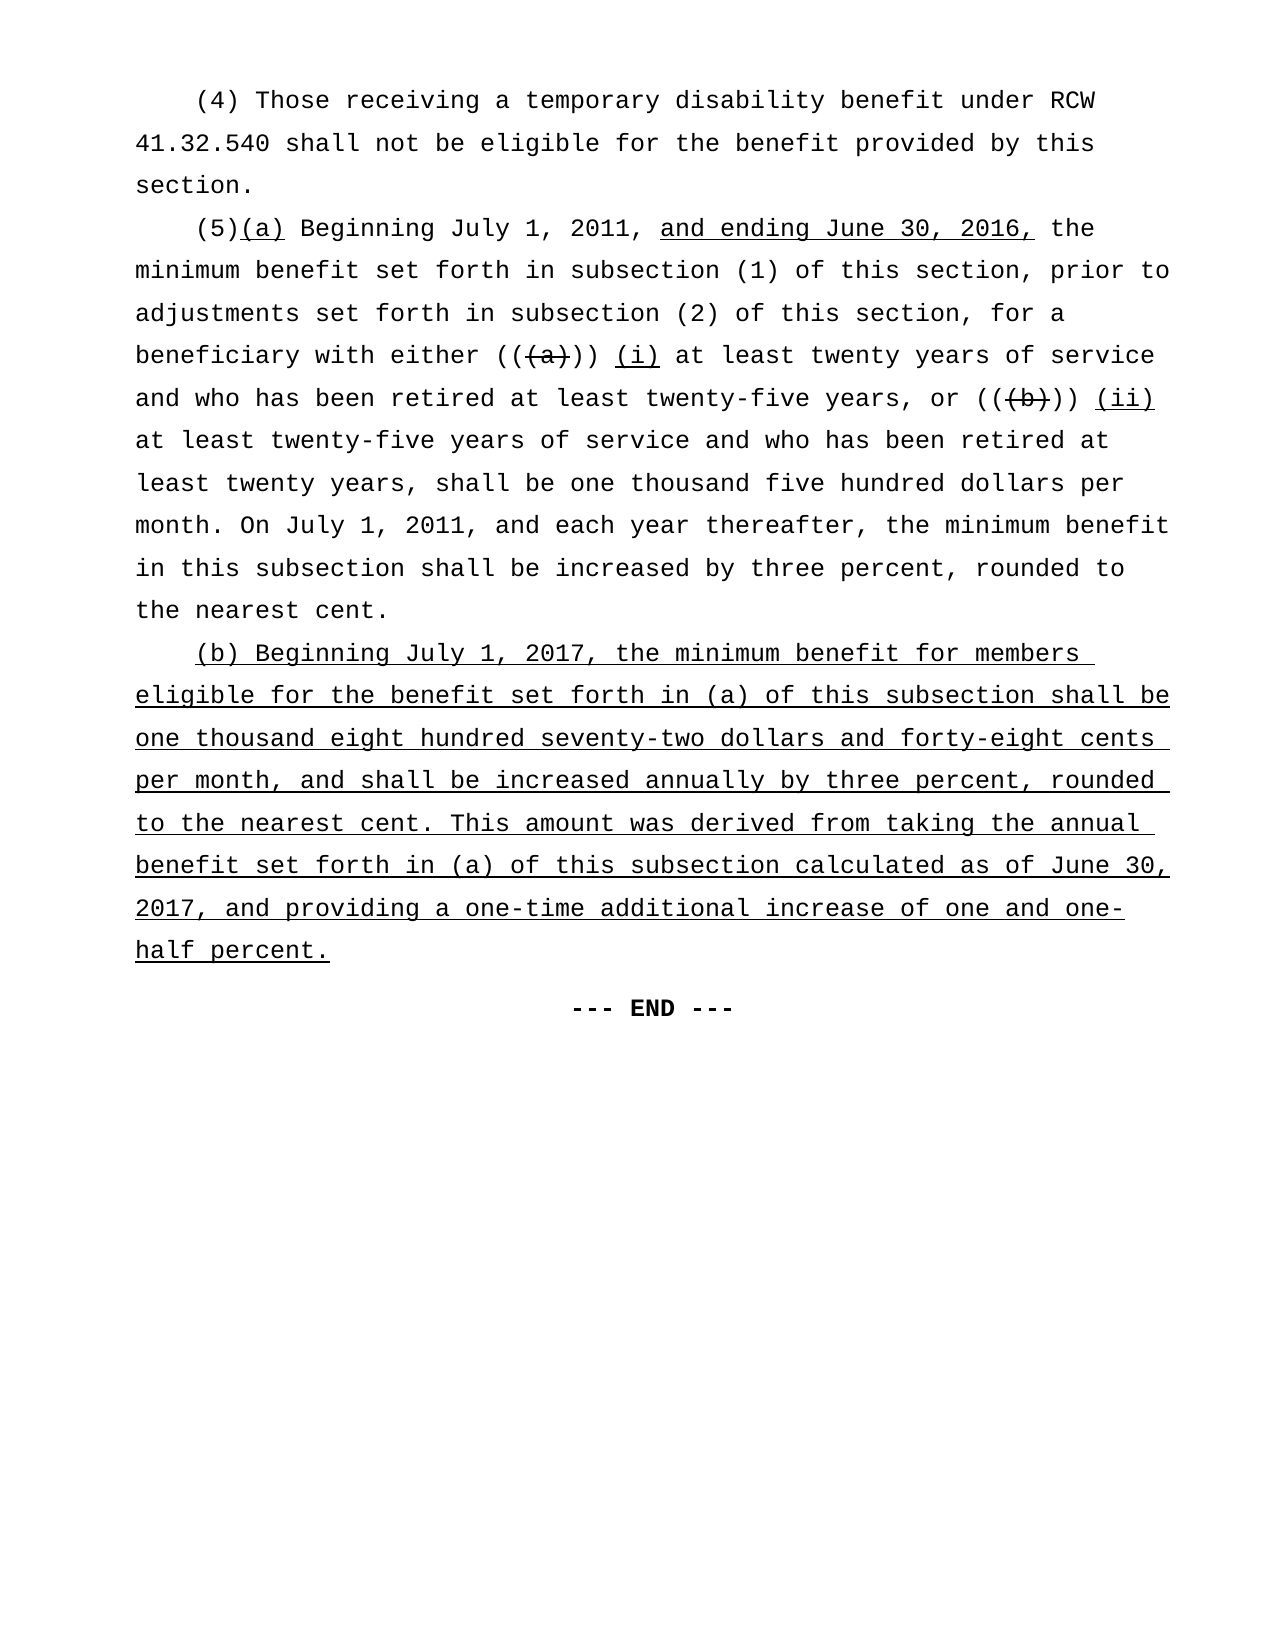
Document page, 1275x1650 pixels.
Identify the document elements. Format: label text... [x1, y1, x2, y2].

text (5)(a) Beginning July 1, 2011, and ending June 30, 2016, the minimum benefit set forth in subsection (1) of this section, prior to adjustments set forth in subsection (2) of this section, for a beneficiary with either (((a))) (i) at least twenty years of service and who has been retired at least twenty-five years, or (((b))) (ii) at least twenty-five years of service and who has been retired at least twenty years, shall be one thousand five hundred dollars per month. On July 1, 2011, and each year thereafter, the minimum benefit in this subsection shall be increased by three percent, rounded to the nearest cent. [135, 202, 1170, 627]
text (b) Beginning July 1, 2017, the minimum benefit for members eligible for the benefit set forth in (a) of this subsection shall be one thousand eight hundred seventy-two dollars and forty-eight cents per month, and shall be increased annually by three percent, rounded to the nearest cent. This amount was derived from taking the annual benefit set forth in (a) of this subsection calculated as of June 30, 2017, and providing a one-time additional increase of one and one-half percent. [135, 627, 1170, 706]
text (b) Beginning July 1, 2017, the minimum benefit for members eligible for the benefit set forth in (a) of this subsection shall be one thousand eight hundred seventy-two dollars and forty-eight cents per month, and shall be increased annually by three percent, rounded to the nearest cent. This amount was derived from taking the annual benefit set forth in (a) of this subsection calculated as of June 30, 2017, and providing a one-time additional increase of one and one-half percent. [135, 708, 1170, 749]
text (4) Those receiving a temporary disability benefit under RCW 41.32.540 shall not be eligible for the benefit provided by this section. [135, 75, 1170, 202]
text (b) Beginning July 1, 2017, the minimum benefit for members eligible for the benefit set forth in (a) of this subsection shall be one thousand eight hundred seventy-two dollars and forty-eight cents per month, and shall be increased annually by three percent, rounded to the nearest cent. This amount was derived from taking the annual benefit set forth in (a) of this subsection calculated as of June 30, 2017, and providing a one-time additional increase of one and one-half percent. [135, 750, 1170, 791]
text (b) Beginning July 1, 2017, the minimum benefit for members eligible for the benefit set forth in (a) of this subsection shall be one thousand eight hundred seventy-two dollars and forty-eight cents per month, and shall be increased annually by three percent, rounded to the nearest cent. This amount was derived from taking the annual benefit set forth in (a) of this subsection calculated as of June 30, 2017, and providing a one-time additional increase of one and one-half percent. [135, 878, 1170, 967]
text --- END --- [135, 996, 1170, 1024]
text (b) Beginning July 1, 2017, the minimum benefit for members eligible for the benefit set forth in (a) of this subsection shall be one thousand eight hundred seventy-two dollars and forty-eight cents per month, and shall be increased annually by three percent, rounded to the nearest cent. This amount was derived from taking the annual benefit set forth in (a) of this subsection calculated as of June 30, 2017, and providing a one-time additional increase of one and one-half percent. [135, 793, 1170, 876]
